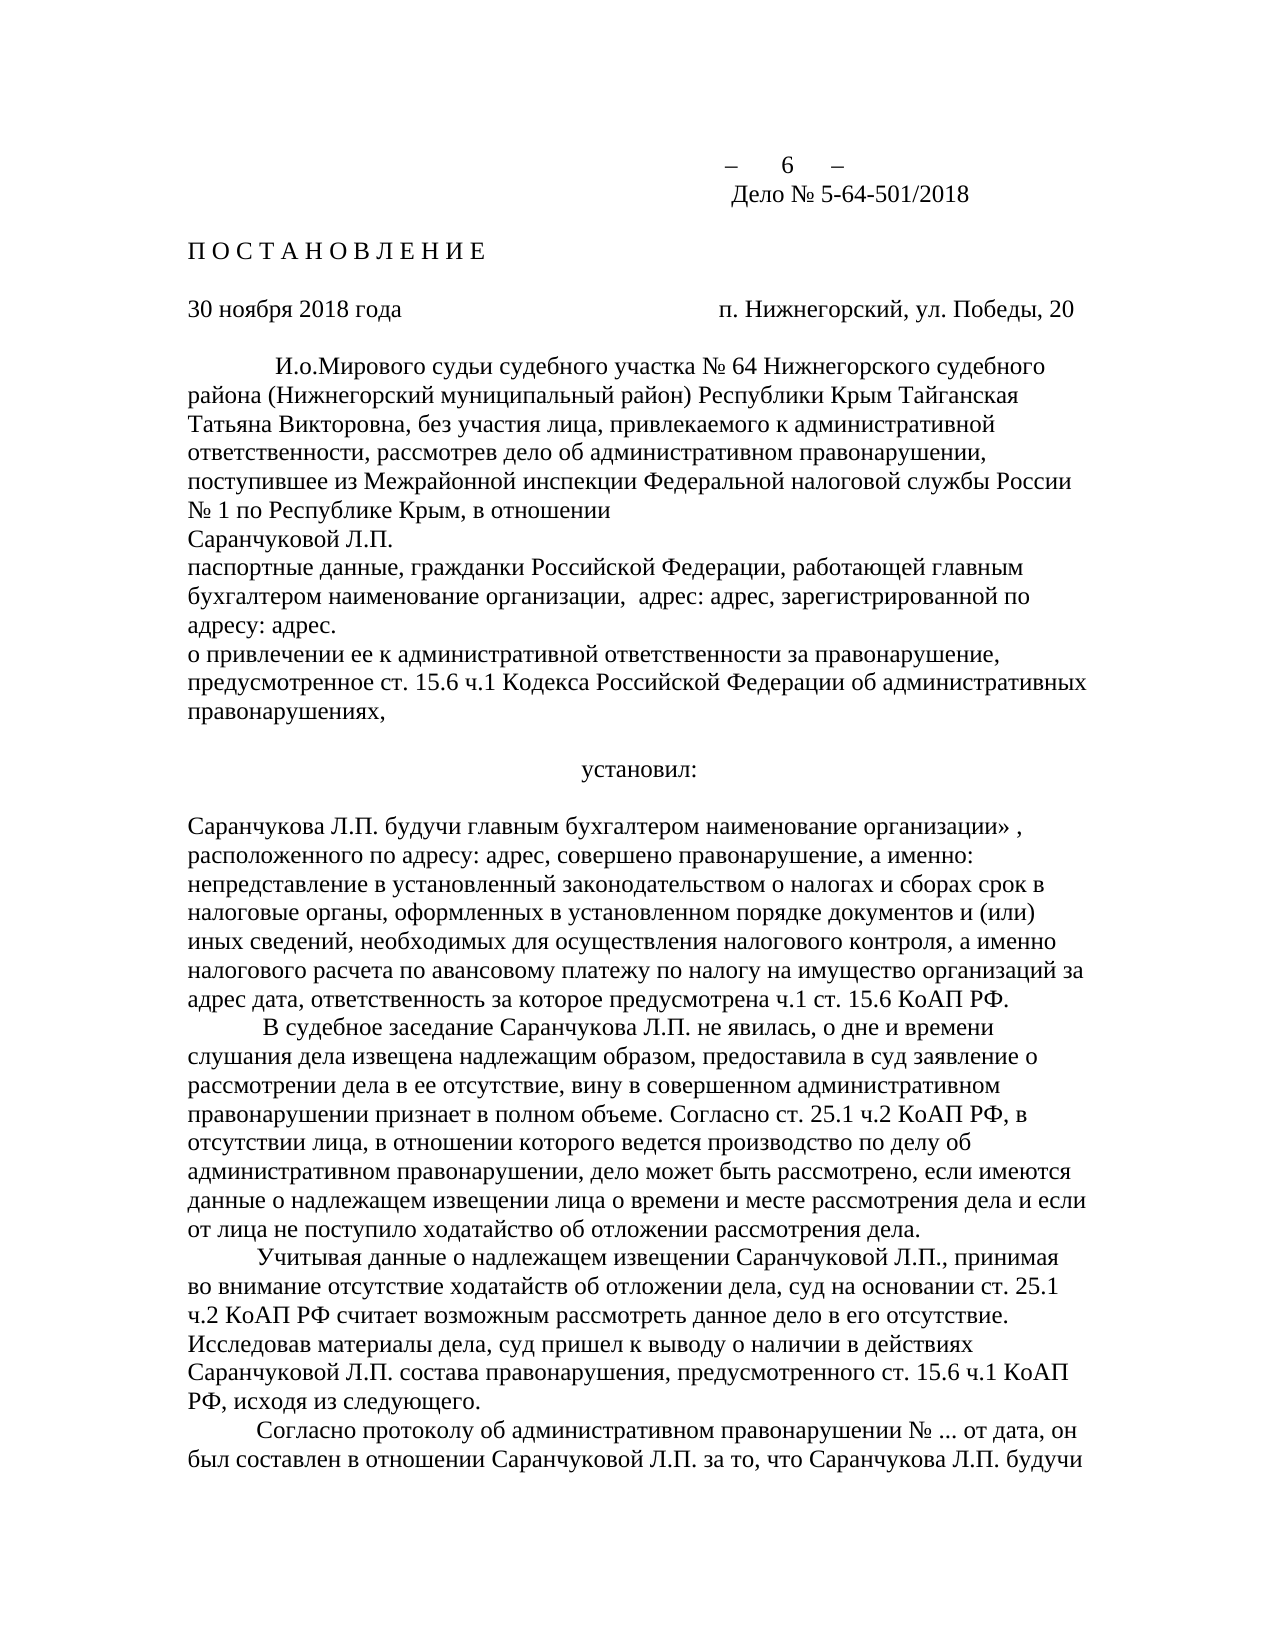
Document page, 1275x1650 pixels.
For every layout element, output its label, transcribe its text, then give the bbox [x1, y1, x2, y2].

text паспортные данные, гражданки Российской Федерации, работающей главным бухгалтером наименование организации, адрес: адрес, зарегистрированной по адресу: адрес. [187, 552, 1087, 639]
text П О С Т А Н О В Л Е Н И Е [187, 236, 1087, 265]
text В судебное заседание Саранчукова Л.П. не явилась, о дне и времени слушания дела извещена надлежащим образом, предоставила в суд заявление о рассмотрении дела в ее отсутствие, вину в совершенном административном правонарушении признает в полном объеме. Согласно ст. 25.1 ч.2 КоАП РФ, в отсутствии лица, в отношении которого ведется производство по делу об административном правонарушении, дело может быть рассмотрено, если имеются данные о надлежащем извещении лица о времени и месте рассмотрения дела и если от лица не поступило ходатайство об отложении рассмотрения дела. [187, 1012, 1087, 1242]
text И.о.Мирового судьи судебного участка № 64 Нижнегорского судебного района (Нижнегорский муниципальный район) Республики Крым Тайганская Татьяна Викторовна, без участия лица, привлекаемого к административной ответственности, рассмотрев дело об административном правонарушении, поступившее из Межрайонной инспекции Федеральной налоговой службы России № 1 по Республике Крым, в отношении [187, 351, 1087, 524]
text Исследовав материалы дела, суд пришел к выводу о наличии в действиях Саранчуковой Л.П. состава правонарушения, предусмотренного ст. 15.6 ч.1 КоАП РФ, исходя из следующего. [187, 1329, 1087, 1415]
text о привлечении ее к административной ответственности за правонарушение, предусмотренное ст. 15.6 ч.1 Кодекса Российской Федерации об административных правонарушениях, [187, 639, 1087, 725]
text 30 ноября 2018 года п. Нижнегорский, ул. Победы, 20 [187, 294, 1087, 322]
text Учитывая данные о надлежащем извещении Саранчуковой Л.П., принимая во внимание отсутствие ходатайств об отложении дела, суд на основании ст. 25.1 ч.2 КоАП РФ считает возможным рассмотреть данное дело в его отсутствие. [187, 1242, 1087, 1329]
text Саранчукова Л.П. будучи главным бухгалтером наименование организации» , расположенного по адресу: адрес, совершено правонарушение, а именно: непредставление в установленный законодательством о налогах и сборах срок в налоговые органы, оформленных в установленном порядке документов и (или) иных сведений, необходимых для осуществления налогового контроля, а именно налогового расчета по авансовому платежу по налогу на имущество организаций за адрес дата, ответственность за которое предусмотрена ч.1 ст. 15.6 КоАП РФ. [187, 811, 1087, 1012]
text Дело № 5-64-501/2018 [187, 179, 1087, 207]
text – 6 – [187, 150, 1087, 179]
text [187, 1415, 1087, 1472]
text Саранчуковой Л.П. [187, 524, 1087, 552]
text установил: [187, 754, 1087, 782]
